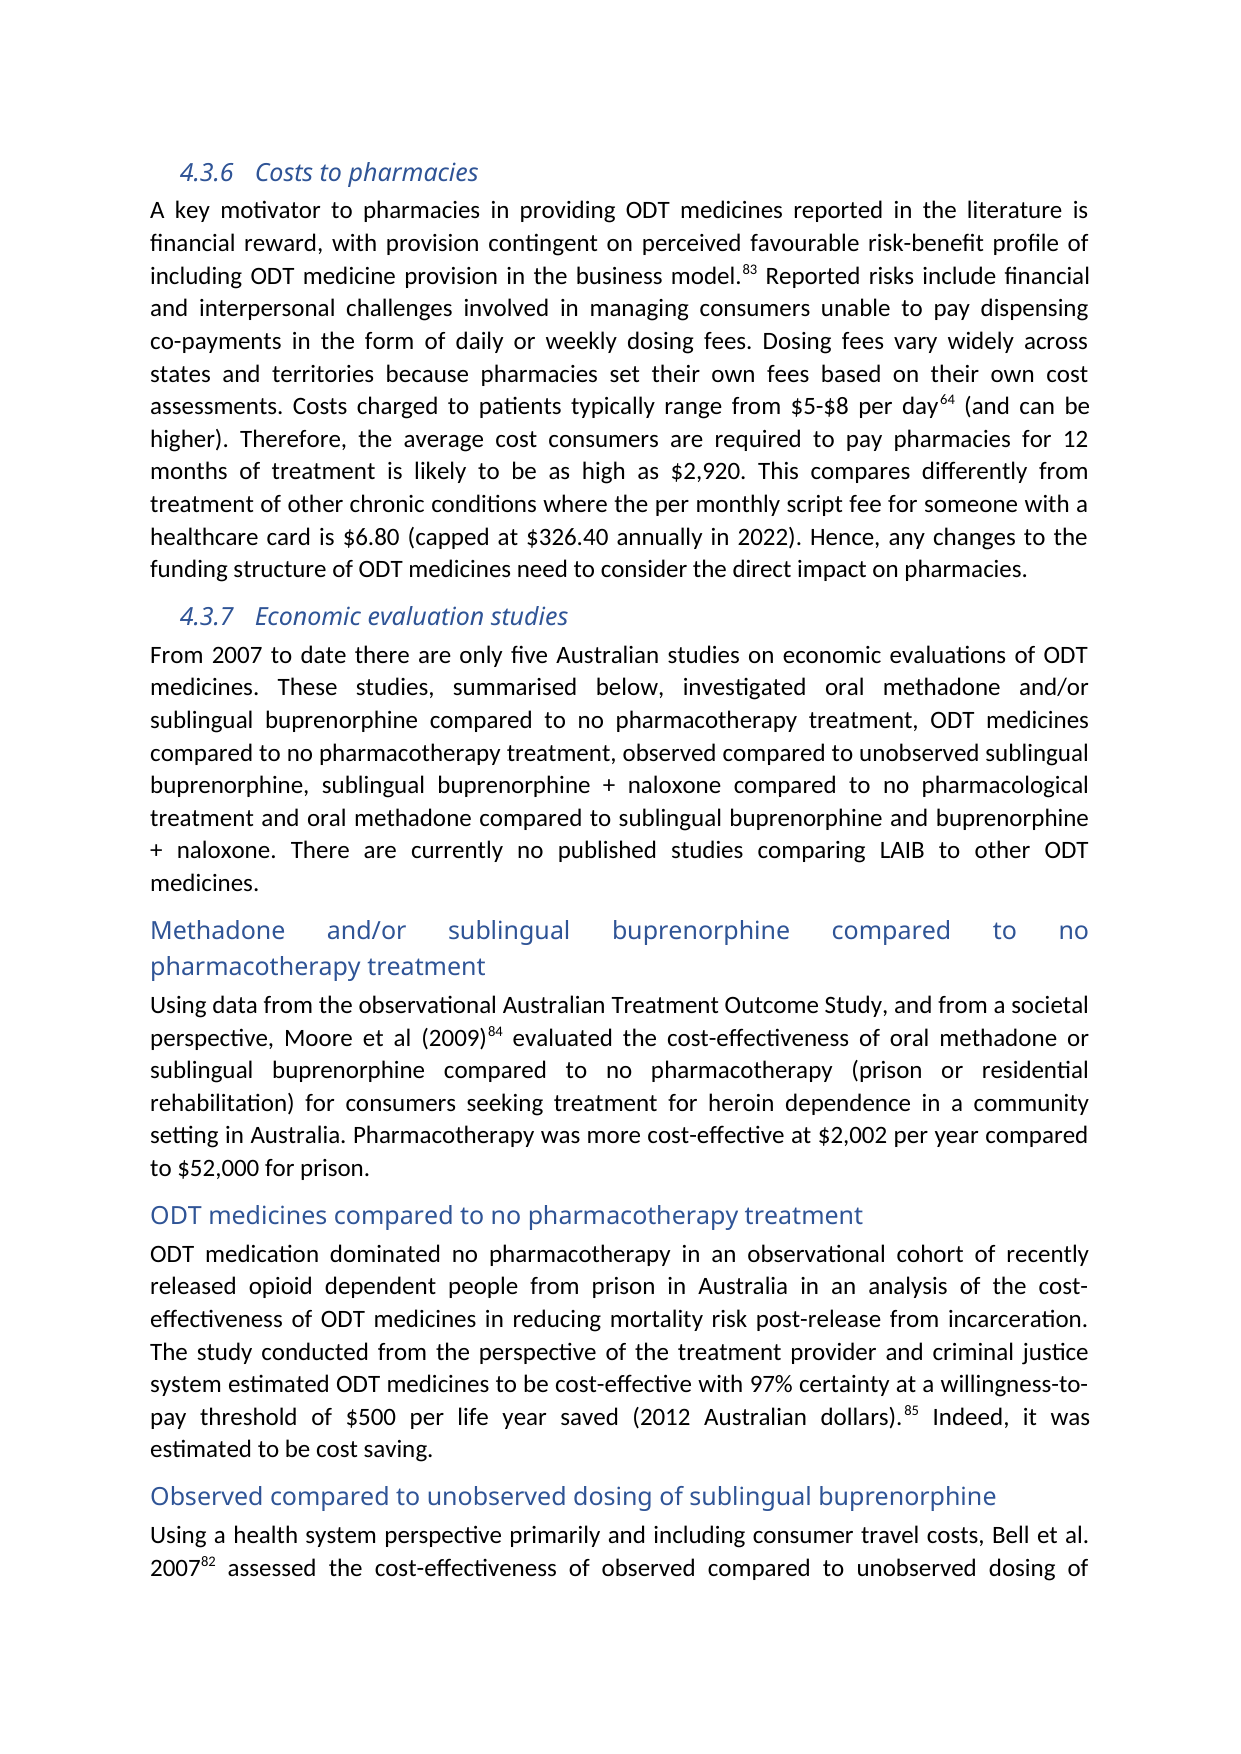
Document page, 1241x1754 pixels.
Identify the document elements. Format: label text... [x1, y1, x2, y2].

subtitle Observed compared to unobserved dosing of sublingual buprenorphine [150, 1478, 1090, 1513]
subtitle Costs to pharmacies [179, 154, 1090, 188]
text ODT medication dominated no pharmacotherapy in an observational cohort of recently released opioid dependent people from prison in Australia in an analysis of the cost-effectiveness of ODT medicines in reducing mortality risk post-release from incarceration. The study conducted from the perspective of the treatment provider and criminal justice system estimated ODT medicines to be cost-effective with 97% certainty at a willingness-to-pay threshold of $500 per life year saved (2012 Australian dollars).85 Indeed, it was estimated to be cost saving. [150, 1238, 1090, 1464]
text From 2007 to date there are only five Australian studies on economic evaluations of ODT medicines. These studies, summarised below, investigated oral methadone and/or sublingual buprenorphine compared to no pharmacotherapy treatment, ODT medicines compared to no pharmacotherapy treatment, observed compared to unobserved sublingual buprenorphine, sublingual buprenorphine + naloxone compared to no pharmacological treatment and oral methadone compared to sublingual buprenorphine and buprenorphine + naloxone. There are currently no published studies comparing LAIB to other ODT medicines. [150, 639, 1090, 898]
subtitle Economic evaluation studies [179, 598, 1090, 632]
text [150, 1519, 1090, 1582]
subtitle Methadone and/or sublingual buprenorphine compared to no pharmacotherapy treatment [150, 912, 1090, 983]
subtitle ODT medicines compared to no pharmacotherapy treatment [150, 1197, 1090, 1231]
text A key motivator to pharmacies in providing ODT medicines reported in the literature is financial reward, with provision contingent on perceived favourable risk-benefit profile of including ODT medicine provision in the business model.83 Reported risks include financial and interpersonal challenges involved in managing consumers unable to pay dispensing co-payments in the form of daily or weekly dosing fees. Dosing fees vary widely across states and territories because pharmacies set their own fees based on their own cost assessments. Costs charged to patients typically range from $5-$8 per day64 (and can be higher). Therefore, the average cost consumers are required to pay pharmacies for 12 months of treatment is likely to be as high as $2,920. This compares differently from treatment of other chronic conditions where the per monthly script fee for someone with a healthcare card is $6.80 (capped at $326.40 annually in 2022). Hence, any changes to the funding structure of ODT medicines need to consider the direct impact on pharmacies. [150, 195, 1090, 584]
text Using data from the observational Australian Treatment Outcome Study, and from a societal perspective, Moore et al (2009)84 evaluated the cost-effectiveness of oral methadone or sublingual buprenorphine compared to no pharmacotherapy (prison or residential rehabilitation) for consumers seeking treatment for heroin dependence in a community setting in Australia. Pharmacotherapy was more cost-effective at $2,002 per year compared to $52,000 for prison. [150, 989, 1090, 1183]
